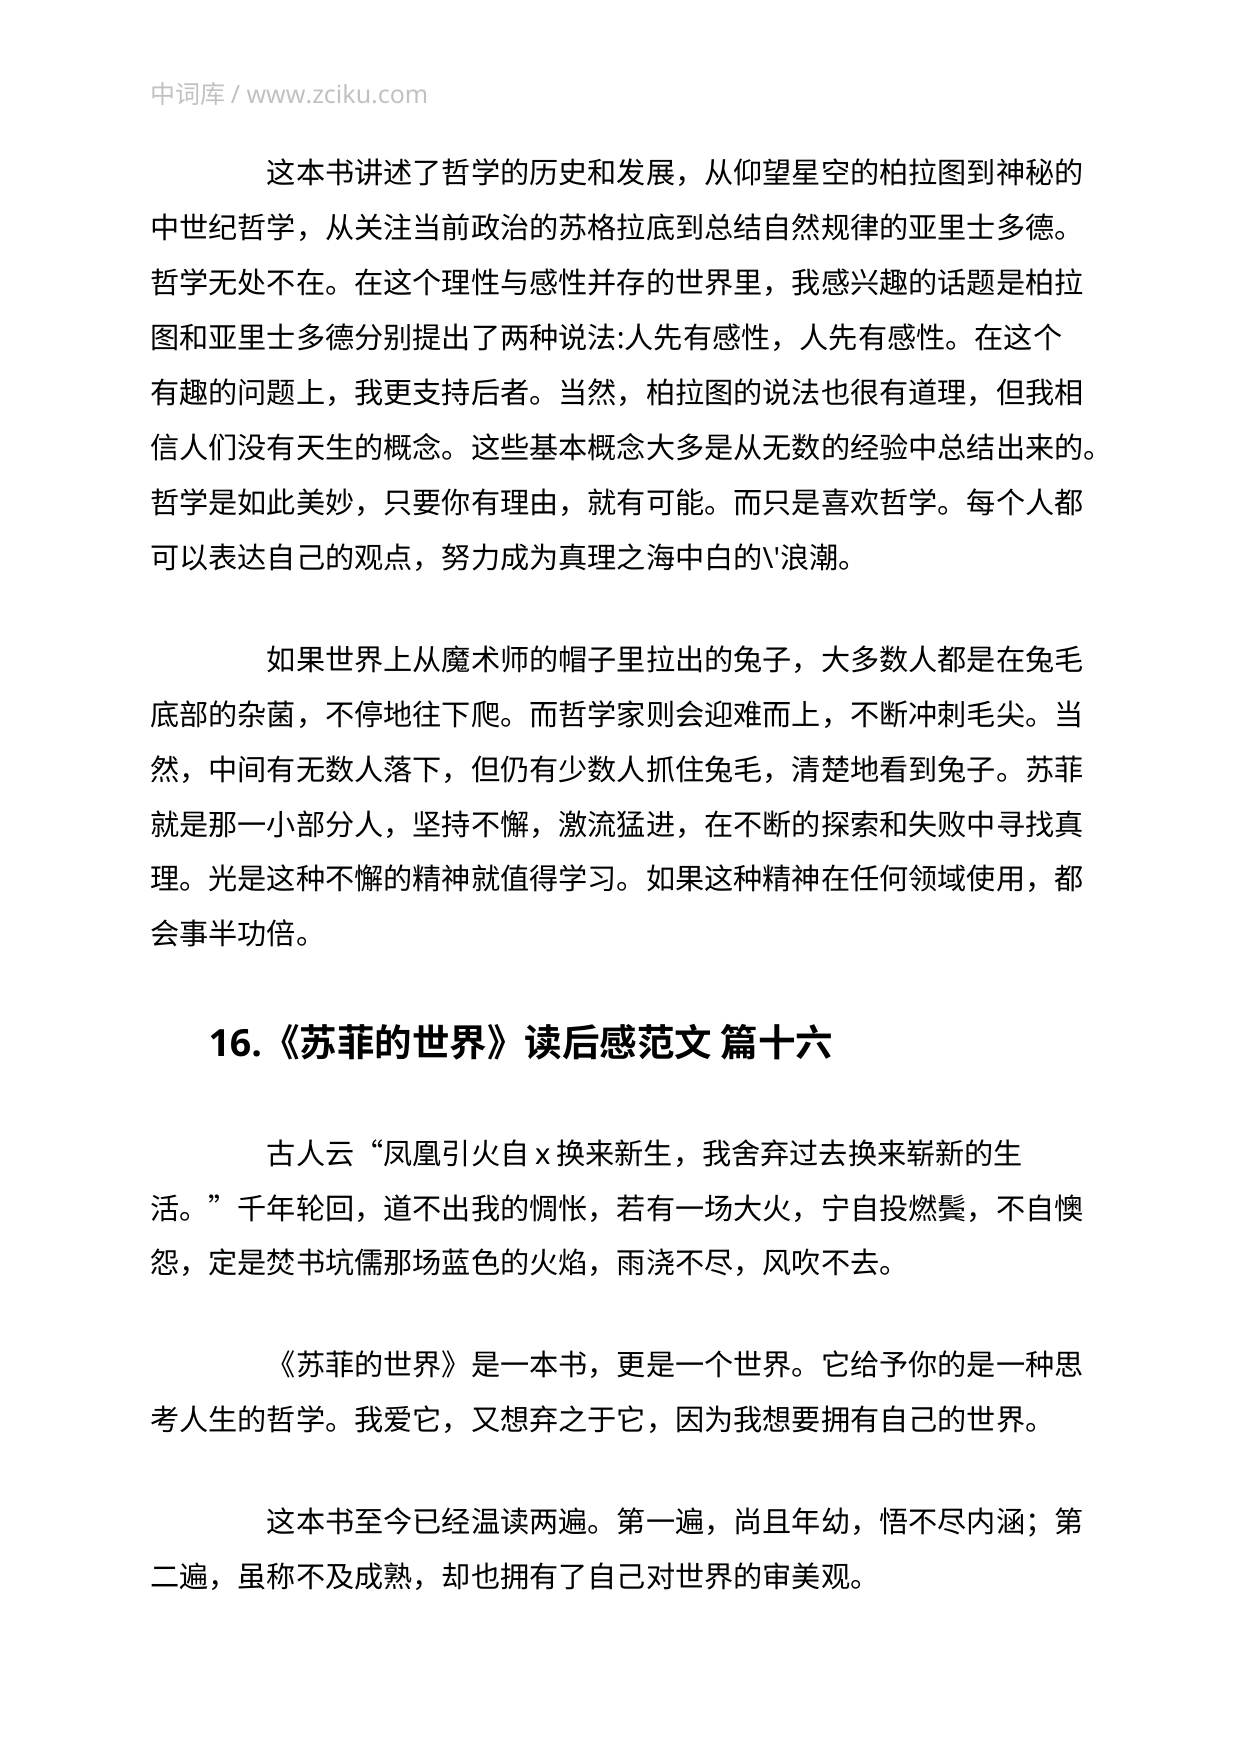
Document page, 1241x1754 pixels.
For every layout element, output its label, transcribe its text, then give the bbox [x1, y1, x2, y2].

text 这本书讲述了哲学的历史和发展，从仰望星空的柏拉图到神秘的中世纪哲学，从关注当前政治的苏格拉底到总结自然规律的亚里士多德。哲学无处不在。在这个理性与感性并存的世界里，我感兴趣的话题是柏拉图和亚里士多德分别提出了两种说法:人先有感性，人先有感性。在这个有趣的问题上，我更支持后者。当然，柏拉图的说法也很有道理，但我相信人们没有天生的概念。这些基本概念大多是从无数的经验中总结出来的。哲学是如此美妙，只要你有理由，就有可能。而只是喜欢哲学。每个人都可以表达自己的观点，努力成为真理之海中白的\'浪潮。 [150, 150, 1090, 577]
text 16.《苏菲的世界》读后感范文 篇十六 [150, 1013, 1090, 1067]
text 古人云“凤凰引火自x换来新生，我舍弃过去换来崭新的生活。”千年轮回，道不出我的惆怅，若有一场大火，宁自投燃鬓，不自懊怨，定是焚书坑儒那场蓝色的火焰，雨浇不尽，风吹不去。 [150, 1130, 1090, 1282]
text 这本书至今已经温读两遍。第一遍，尚且年幼，悟不尽内涵；第二遍，虽称不及成熟，却也拥有了自己对世界的审美观。 [150, 1498, 1090, 1596]
text 如果世界上从魔术师的帽子里拉出的兔子，大多数人都是在兔毛底部的杂菌，不停地往下爬。而哲学家则会迎难而上，不断冲刺毛尖。当然，中间有无数人落下，但仍有少数人抓住兔毛，清楚地看到兔子。苏菲就是那一小部分人，坚持不懈，激流猛进，在不断的探索和失败中寻找真理。光是这种不懈的精神就值得学习。如果这种精神在任何领域使用，都会事半功倍。 [150, 636, 1090, 953]
text 《苏菲的世界》是一本书，更是一个世界。它给予你的是一种思考人生的哲学。我爱它，又想弃之于它，因为我想要拥有自己的世界。 [150, 1342, 1090, 1439]
